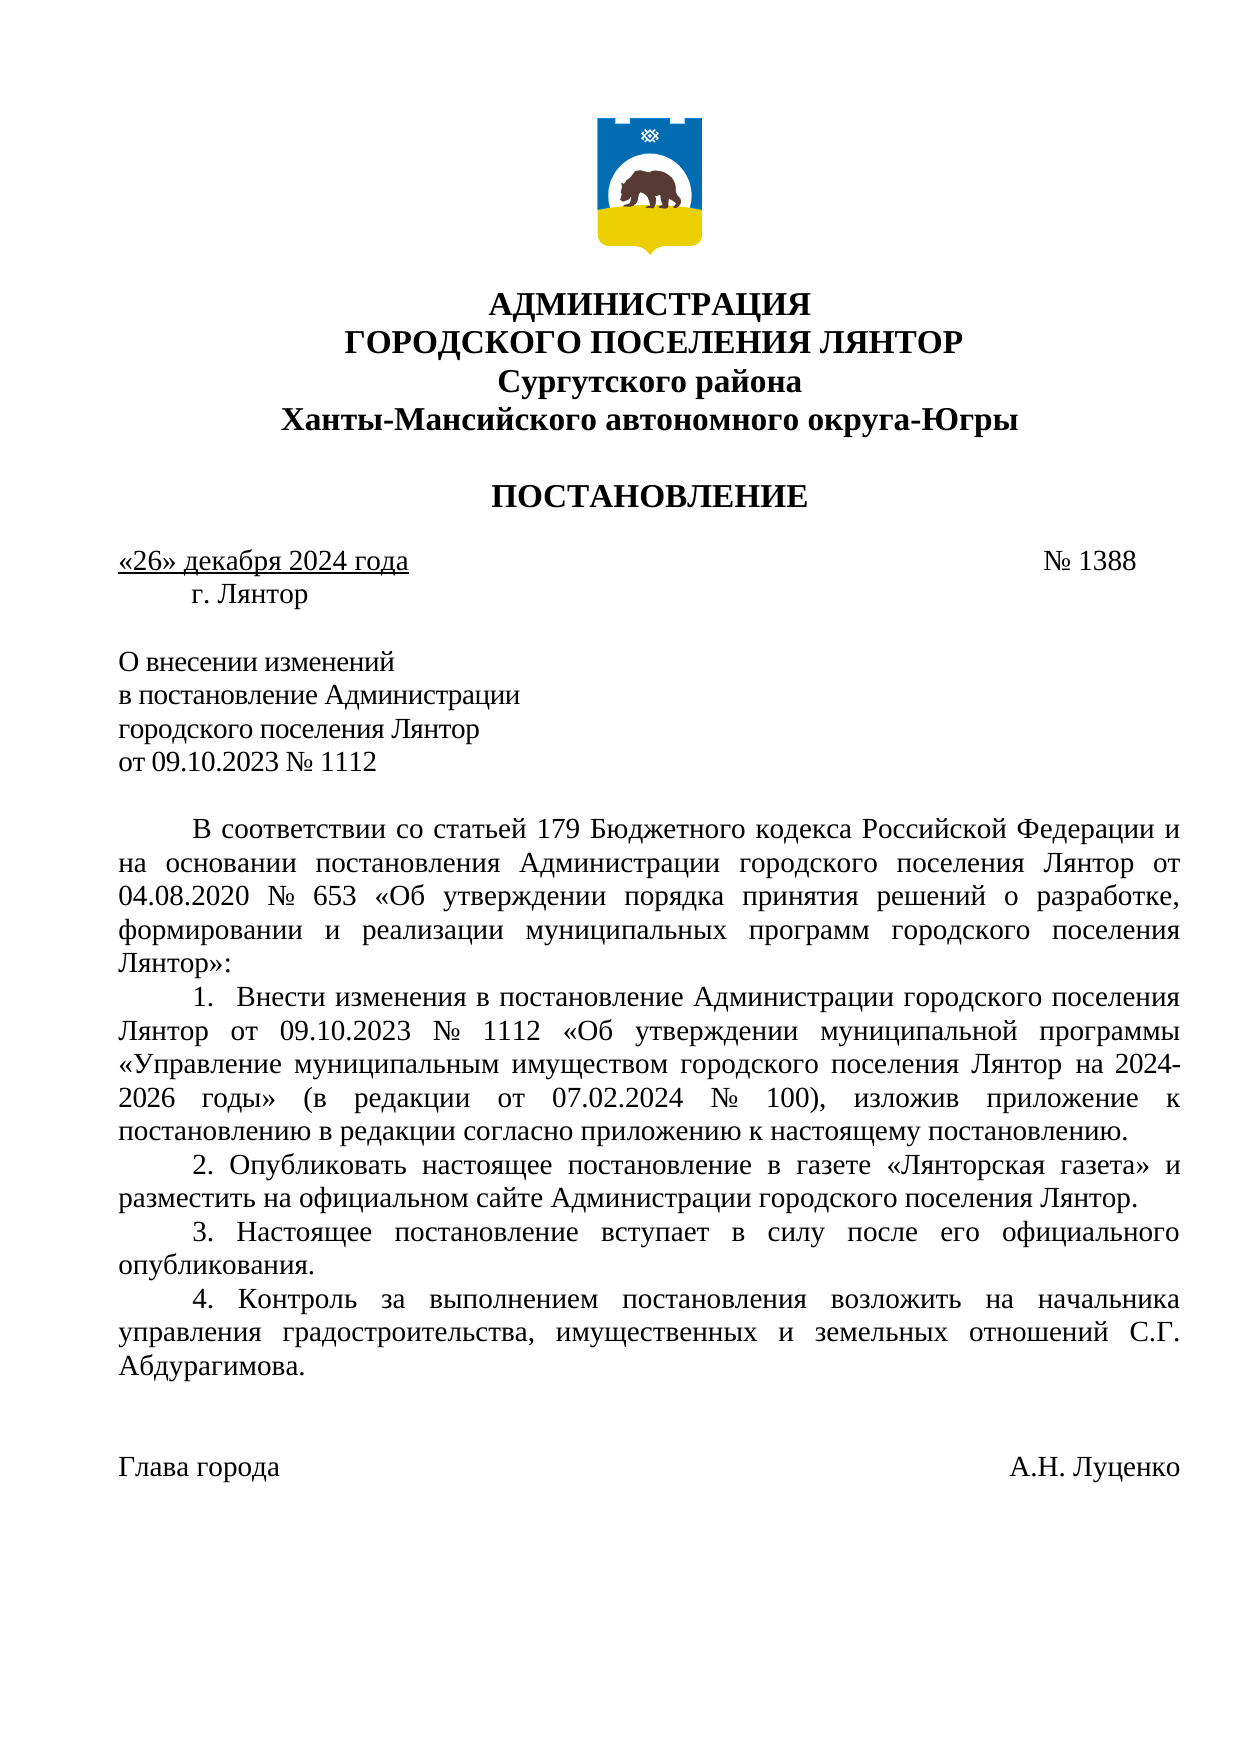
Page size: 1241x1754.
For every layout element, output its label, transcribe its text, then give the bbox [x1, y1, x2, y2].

text от 09.10.2023 № 1112 [118, 744, 1181, 778]
text городского поселения Лянтор [118, 711, 1181, 744]
text в постановление Администрации [118, 677, 1181, 711]
text ПОСТАНОВЛЕНИЕ [118, 476, 1181, 514]
text г. Лянтор [118, 577, 1181, 610]
text «26» декабря 2024 года № 1388 [118, 543, 1181, 577]
text 4. Контроль за выполнением постановления возложить на начальника управления градостроительства, имущественных и земельных отношений С.Г. Абдурагимова. [118, 1281, 1181, 1382]
text 3. Настоящее постановление вступает в силу после его официального опубликования. [118, 1214, 1181, 1281]
text Сургутского района [118, 361, 1181, 399]
text АДМИНИСТРАЦИЯ [118, 284, 1181, 323]
list Внести изменения в постановление Администрации городского поселения Лянтор от 09.10.2023 № 1112 «Об утверждении муниципальной программы «Управление муниципальным имуществом городского поселения Лянтор на 2024-2026 годы» (в редакции от 07.02.2024 № 100), изложив приложение к постановлению в редакции согласно приложению к настоящему постановлению. [118, 979, 1181, 1147]
text 2. Опубликовать настоящее постановление в газете «Лянторская газета» и разместить на официальном сайте Администрации городского поселения Лянтор. [118, 1147, 1181, 1214]
text Ханты-Мансийского автономного округа-Югры [118, 399, 1181, 438]
text В соответствии со статьей 179 Бюджетного кодекса Российской Федерации и на основании постановления Администрации городского поселения Лянтор от 04.08.2020 № 653 «Об утверждении порядка принятия решений о разработке, формировании и реализации муниципальных программ городского поселения Лянтор»: [118, 811, 1181, 979]
text О внесении изменений [118, 644, 1181, 677]
text Глава города А.Н. Луценко [118, 1449, 1181, 1482]
text ГОРОДСКОГО ПОСЕЛЕНИЯ ЛЯНТОР [118, 323, 1181, 361]
